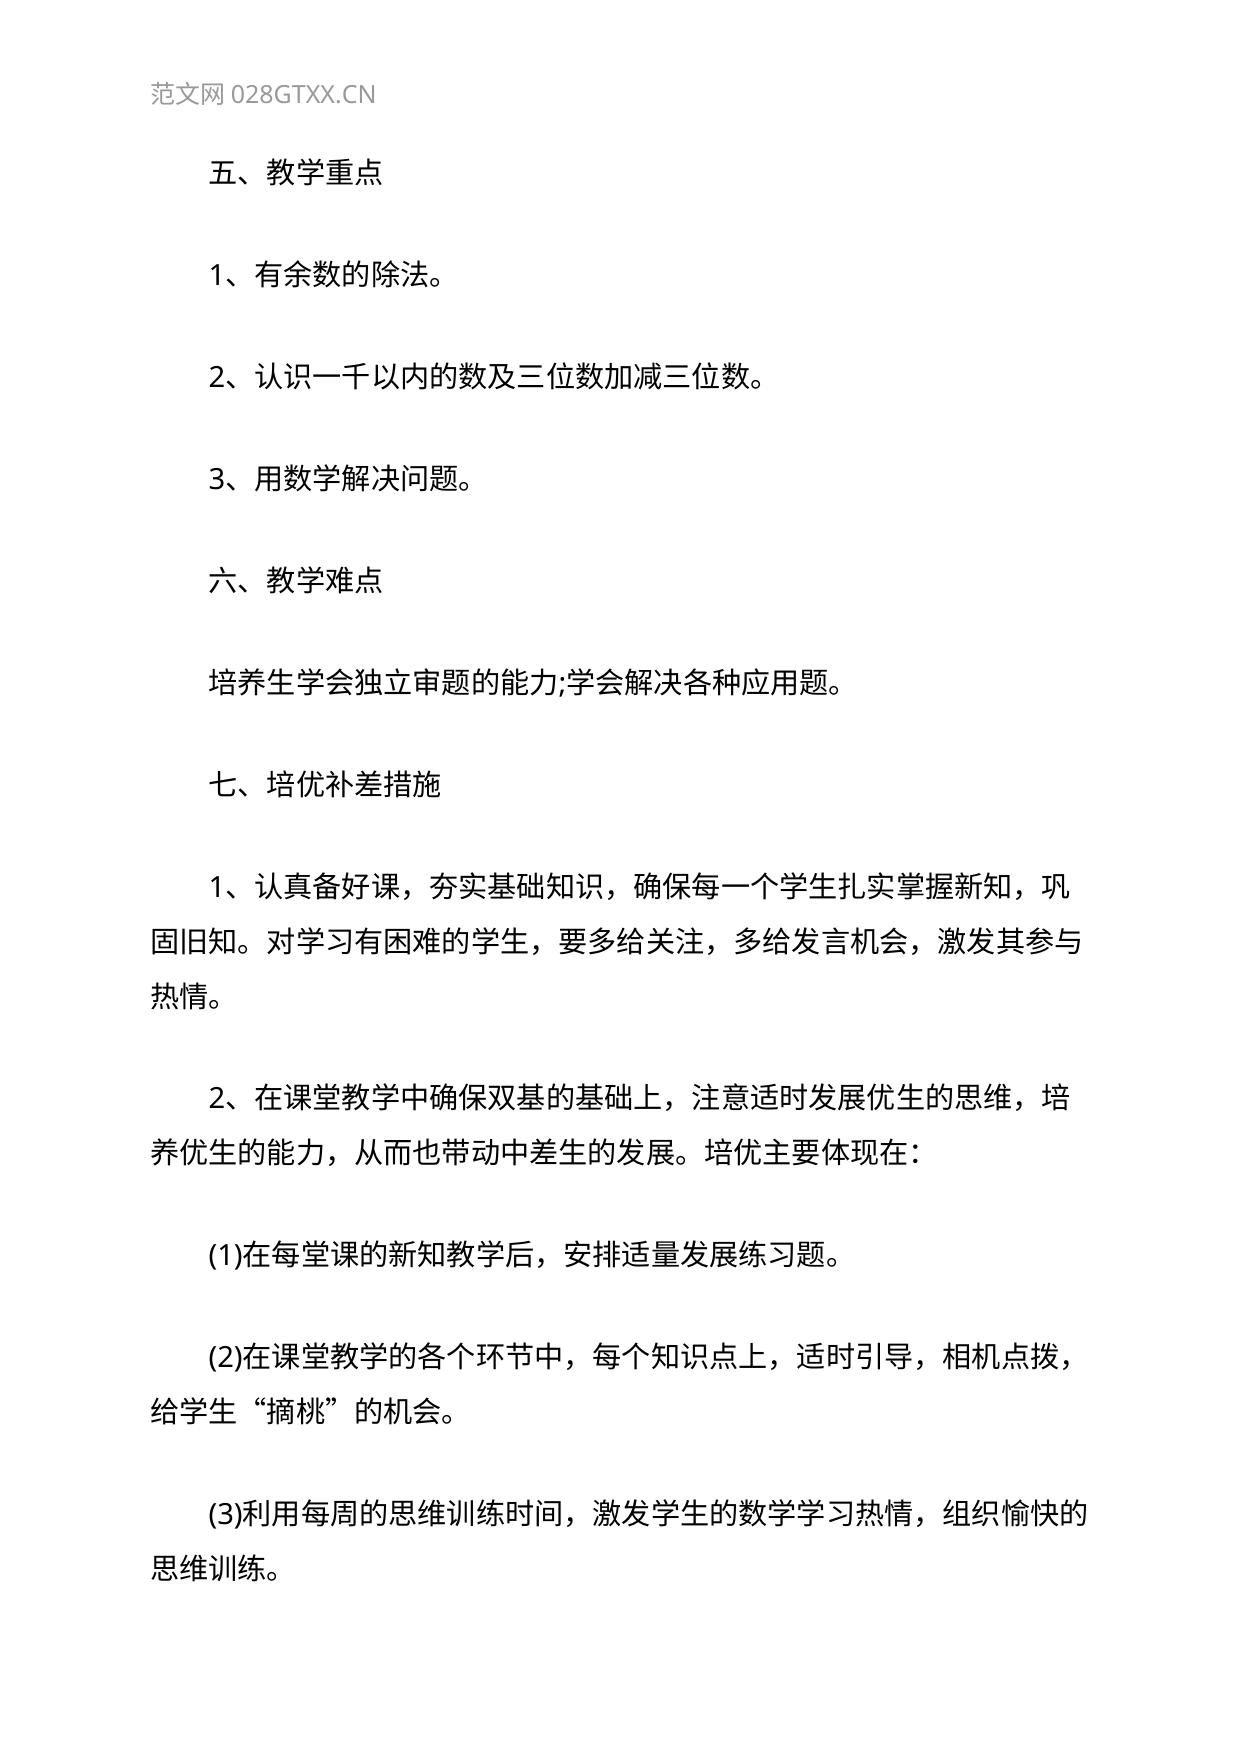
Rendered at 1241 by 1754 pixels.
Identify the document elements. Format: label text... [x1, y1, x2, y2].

text 1、有余数的除法。 [150, 252, 1090, 294]
text 1、认真备好课，夯实基础知识，确保每一个学生扎实掌握新知，巩固旧知。对学习有困难的学生，要多给关注，多给发言机会，激发其参与热情。 [150, 863, 1090, 1015]
text (2)在课堂教学的各个环节中，每个知识点上，适时引导，相机点拨，给学生“摘桃”的机会。 [150, 1334, 1090, 1431]
text 2、在课堂教学中确保双基的基础上，注意适时发展优生的思维，培养优生的能力，从而也带动中差生的发展。培优主要体现在： [150, 1075, 1090, 1172]
text 七、培优补差措施 [150, 761, 1090, 804]
text 六、教学难点 [150, 558, 1090, 600]
text 培养生学会独立审题的能力;学会解决各种应用题。 [150, 659, 1090, 702]
text 3、用数学解决问题。 [150, 456, 1090, 498]
text 2、认识一千以内的数及三位数加减三位数。 [150, 354, 1090, 396]
text (1)在每堂课的新知教学后，安排适量发展练习题。 [150, 1232, 1090, 1274]
text 五、教学重点 [150, 150, 1090, 192]
text (3)利用每周的思维训练时间，激发学生的数学学习热情，组织愉快的思维训练。 [150, 1490, 1090, 1588]
